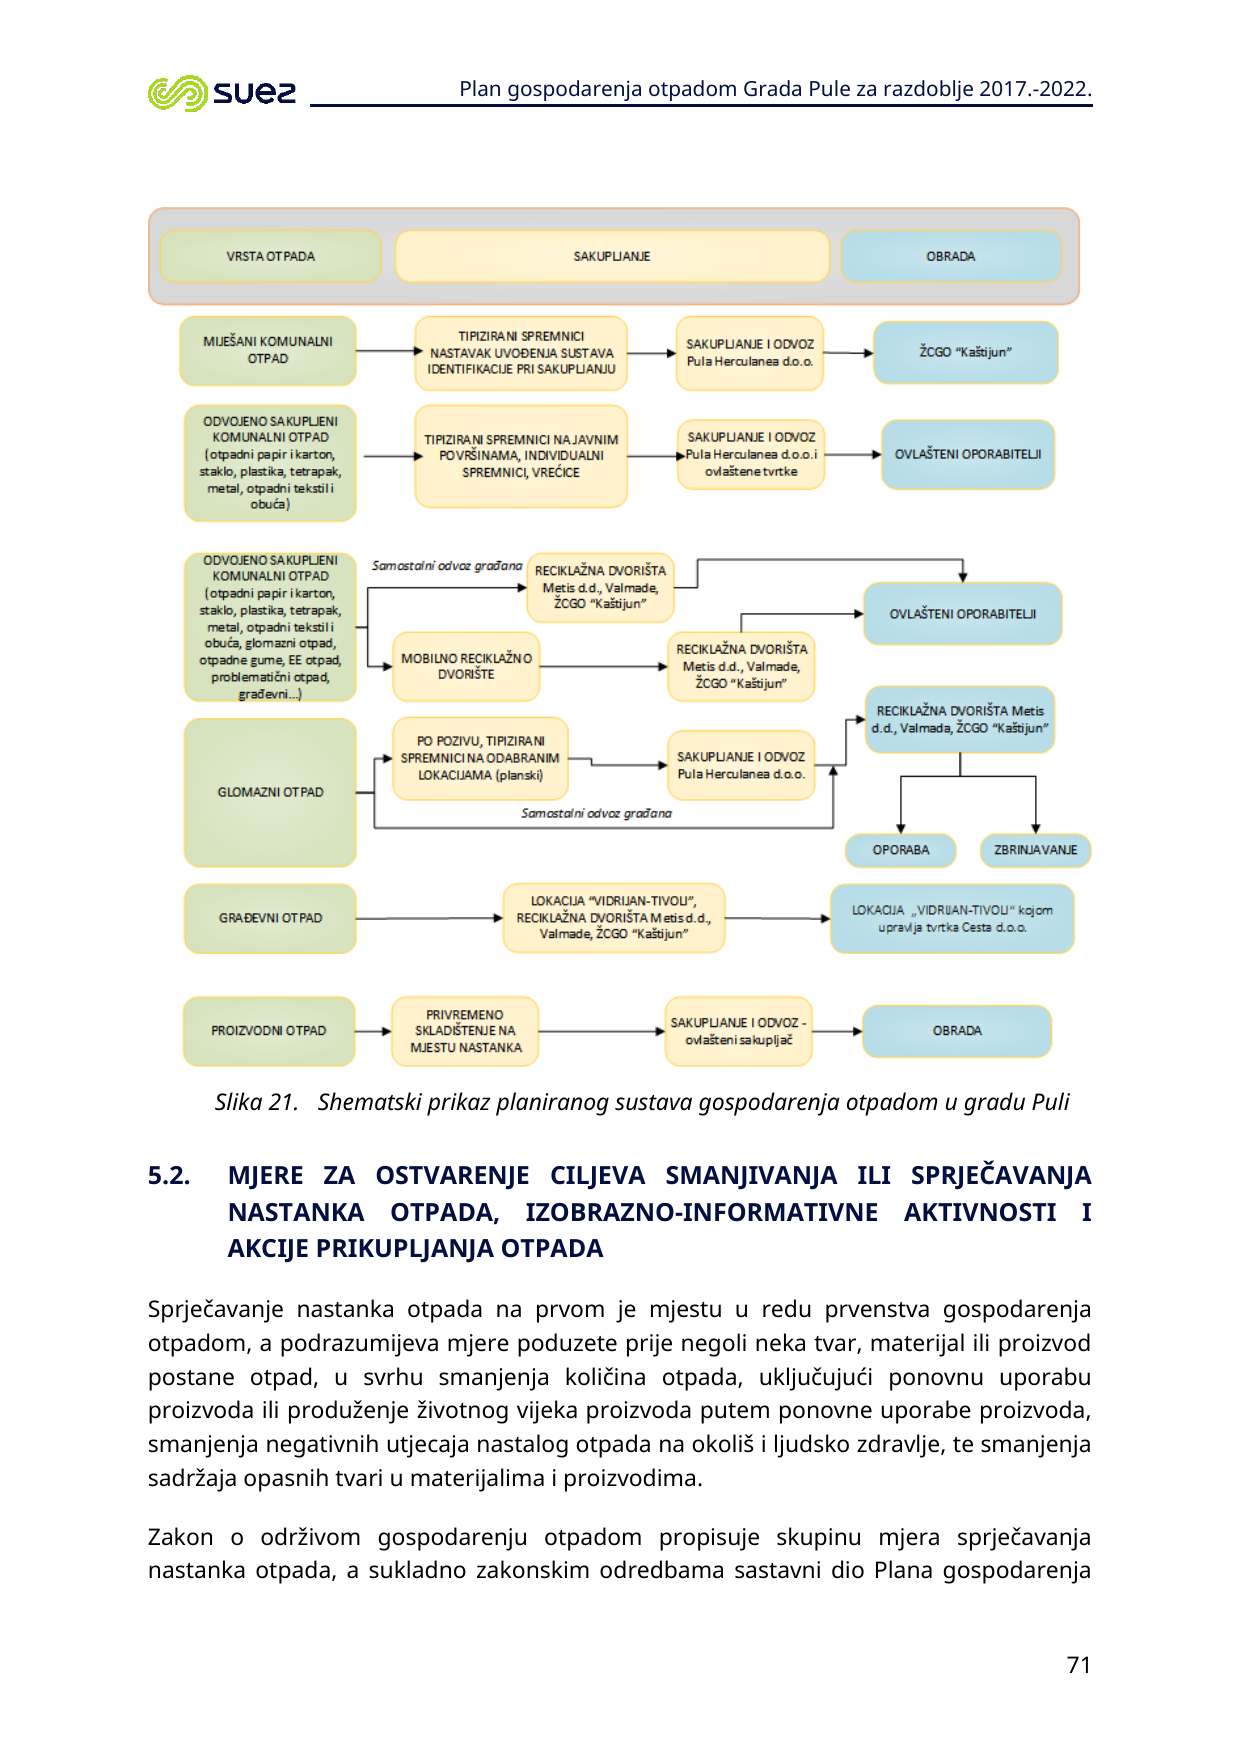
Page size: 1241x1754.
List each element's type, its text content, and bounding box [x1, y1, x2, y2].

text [148, 1520, 1093, 1585]
picture [147, 63, 296, 123]
text Sprječavanje nastanka otpada na prvom je mjestu u redu prvenstva gospodarenja otpadom, a podrazumijeva mjere poduzete prije negoli neka tvar, materijal ili proizvod postane otpad, u svrhu smanjenja količina otpada, uključujući ponovnu uporabu proizvoda ili produženje životnog vijeka proizvoda putem ponovne uporabe proizvoda, smanjenja negativnih utjecaja nastalog otpada na okoliš i ljudsko zdravlje, te smanjenja sadržaja opasnih tvari u materijalima i proizvodima. [148, 1293, 1093, 1493]
list Mjere za ostvarenje ciljeva smanjivanja ili sprječavanja nastanka otpada, izobrazno-informativne aktivnosti i akcije prikupljanja otpada [148, 1158, 1093, 1265]
picture [147, 206, 1093, 1068]
text Shematski prikaz planiranog sustava gospodarenja otpadom u gradu Puli [192, 1086, 1093, 1118]
